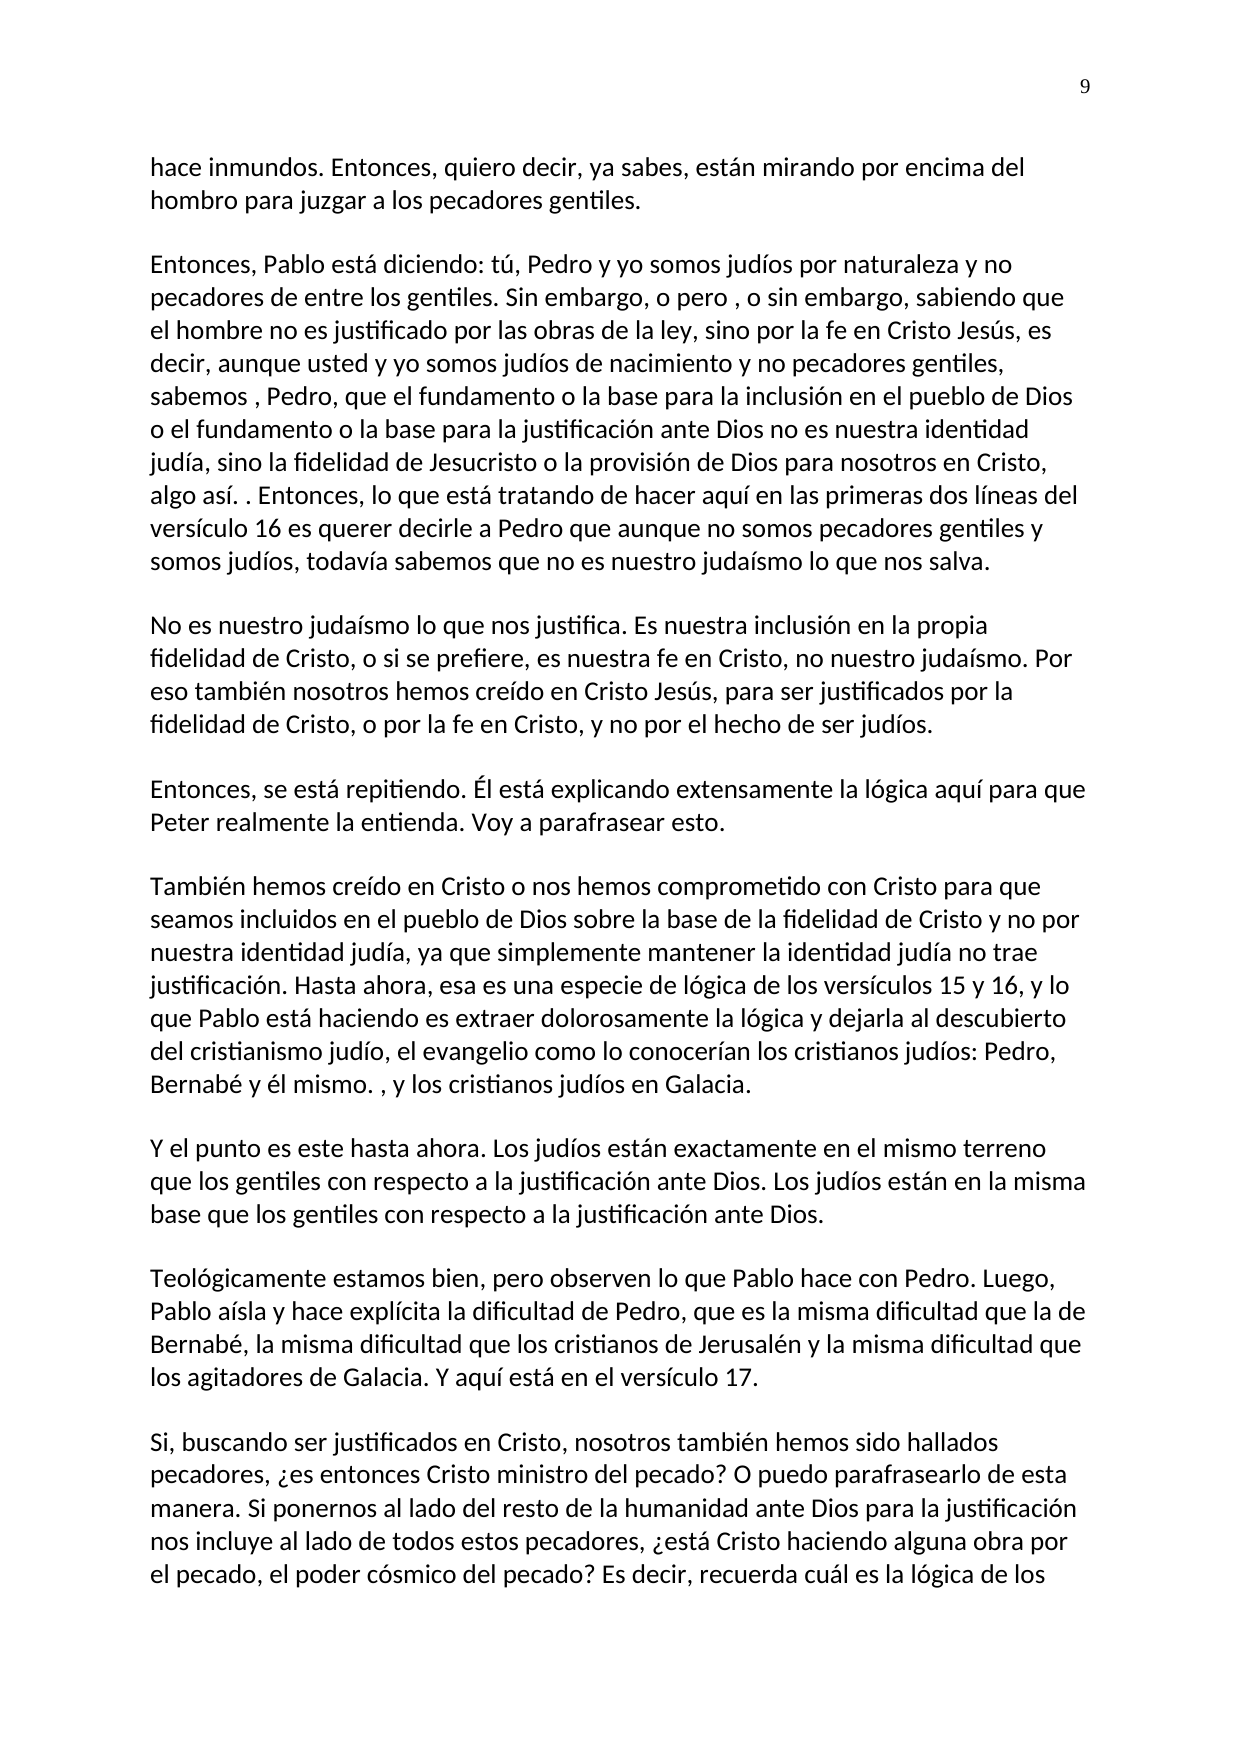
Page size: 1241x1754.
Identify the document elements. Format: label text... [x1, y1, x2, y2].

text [150, 1425, 1090, 1590]
text Y el punto es este hasta ahora. Los judíos están exactamente en el mismo terreno que los gentiles con respecto a la justificación ante Dios. Los judíos están en la misma base que los gentiles con respecto a la justificación ante Dios. [150, 1131, 1090, 1230]
text Teológicamente estamos bien, pero observen lo que Pablo hace con Pedro. Luego, Pablo aísla y hace explícita la dificultad de Pedro, que es la misma dificultad que la de Bernabé, la misma dificultad que los cristianos de Jerusalén y la misma dificultad que los agitadores de Galacia. Y aquí está en el versículo 17. [150, 1261, 1090, 1393]
text También hemos creído en Cristo o nos hemos comprometido con Cristo para que seamos incluidos en el pueblo de Dios sobre la base de la fidelidad de Cristo y no por nuestra identidad judía, ya que simplemente mantener la identidad judía no trae justificación. Hasta ahora, esa es una especie de lógica de los versículos 15 y 16, y lo que Pablo está haciendo es extraer dolorosamente la lógica y dejarla al descubierto del cristianismo judío, el evangelio como lo conocerían los cristianos judíos: Pedro, Bernabé y él mismo. , y los cristianos judíos en Galacia. [150, 869, 1090, 1100]
text Entonces, Pablo está diciendo: tú, Pedro y yo somos judíos por naturaleza y no pecadores de entre los gentiles. Sin embargo, o pero , o sin embargo, sabiendo que el hombre no es justificado por las obras de la ley, sino por la fe en Cristo Jesús, es decir, aunque usted y yo somos judíos de nacimiento y no pecadores gentiles, sabemos , Pedro, que el fundamento o la base para la inclusión en el pueblo de Dios o el fundamento o la base para la justificación ante Dios no es nuestra identidad judía, sino la fidelidad de Jesucristo o la provisión de Dios para nosotros en Cristo, algo así. . Entonces, lo que está tratando de hacer aquí en las primeras dos líneas del versículo 16 es querer decirle a Pedro que aunque no somos pecadores gentiles y somos judíos, todavía sabemos que no es nuestro judaísmo lo que nos salva. [150, 247, 1090, 577]
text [150, 150, 1090, 216]
text No es nuestro judaísmo lo que nos justifica. Es nuestra inclusión en la propia fidelidad de Cristo, o si se prefiere, es nuestra fe en Cristo, no nuestro judaísmo. Por eso también nosotros hemos creído en Cristo Jesús, para ser justificados por la fidelidad de Cristo, o por la fe en Cristo, y no por el hecho de ser judíos. [150, 608, 1090, 741]
text Entonces, se está repitiendo. Él está explicando extensamente la lógica aquí para que Peter realmente la entienda. Voy a parafrasear esto. [150, 772, 1090, 838]
